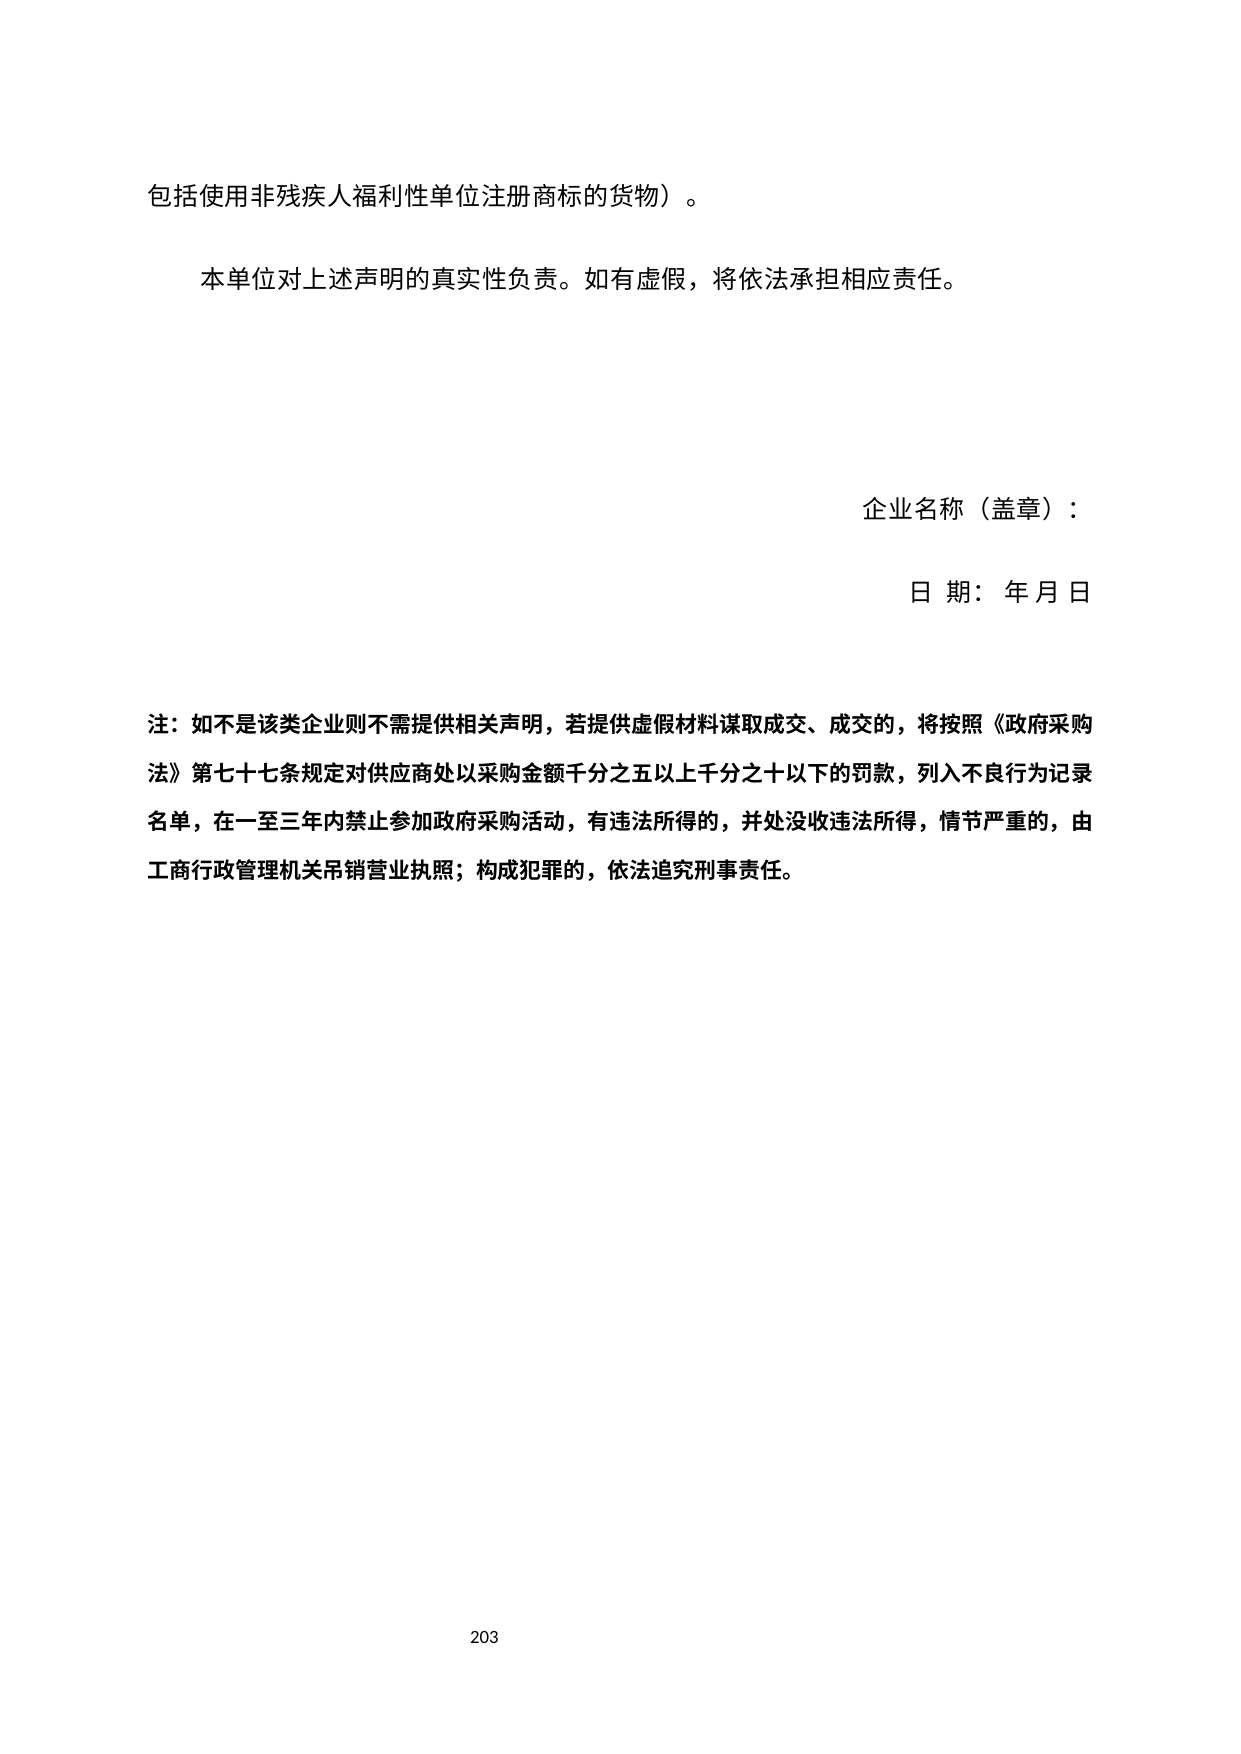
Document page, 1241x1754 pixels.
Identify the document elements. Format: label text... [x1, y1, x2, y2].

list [148, 162, 1093, 227]
list 本单位对上述声明的真实性负责。如有虚假，将依法承担相应责任。 [148, 245, 1093, 310]
list 日 期： 年 月 日 [148, 558, 1093, 623]
list 注：如不是该类企业则不需提供相关声明，若提供虚假材料谋取成交、成交的，将按照《政府采购法》第七十七条规定对供应商处以采购金额千分之五以上千分之十以下的罚款，列入不良行为记录名单，在一至三年内禁止参加政府采购活动，有违法所得的，并处没收违法所得，情节严重的，由工商行政管理机关吊销营业执照；构成犯罪的，依法追究刑事责任。 [148, 706, 1093, 885]
list 企业名称（盖章）： [148, 475, 1093, 540]
